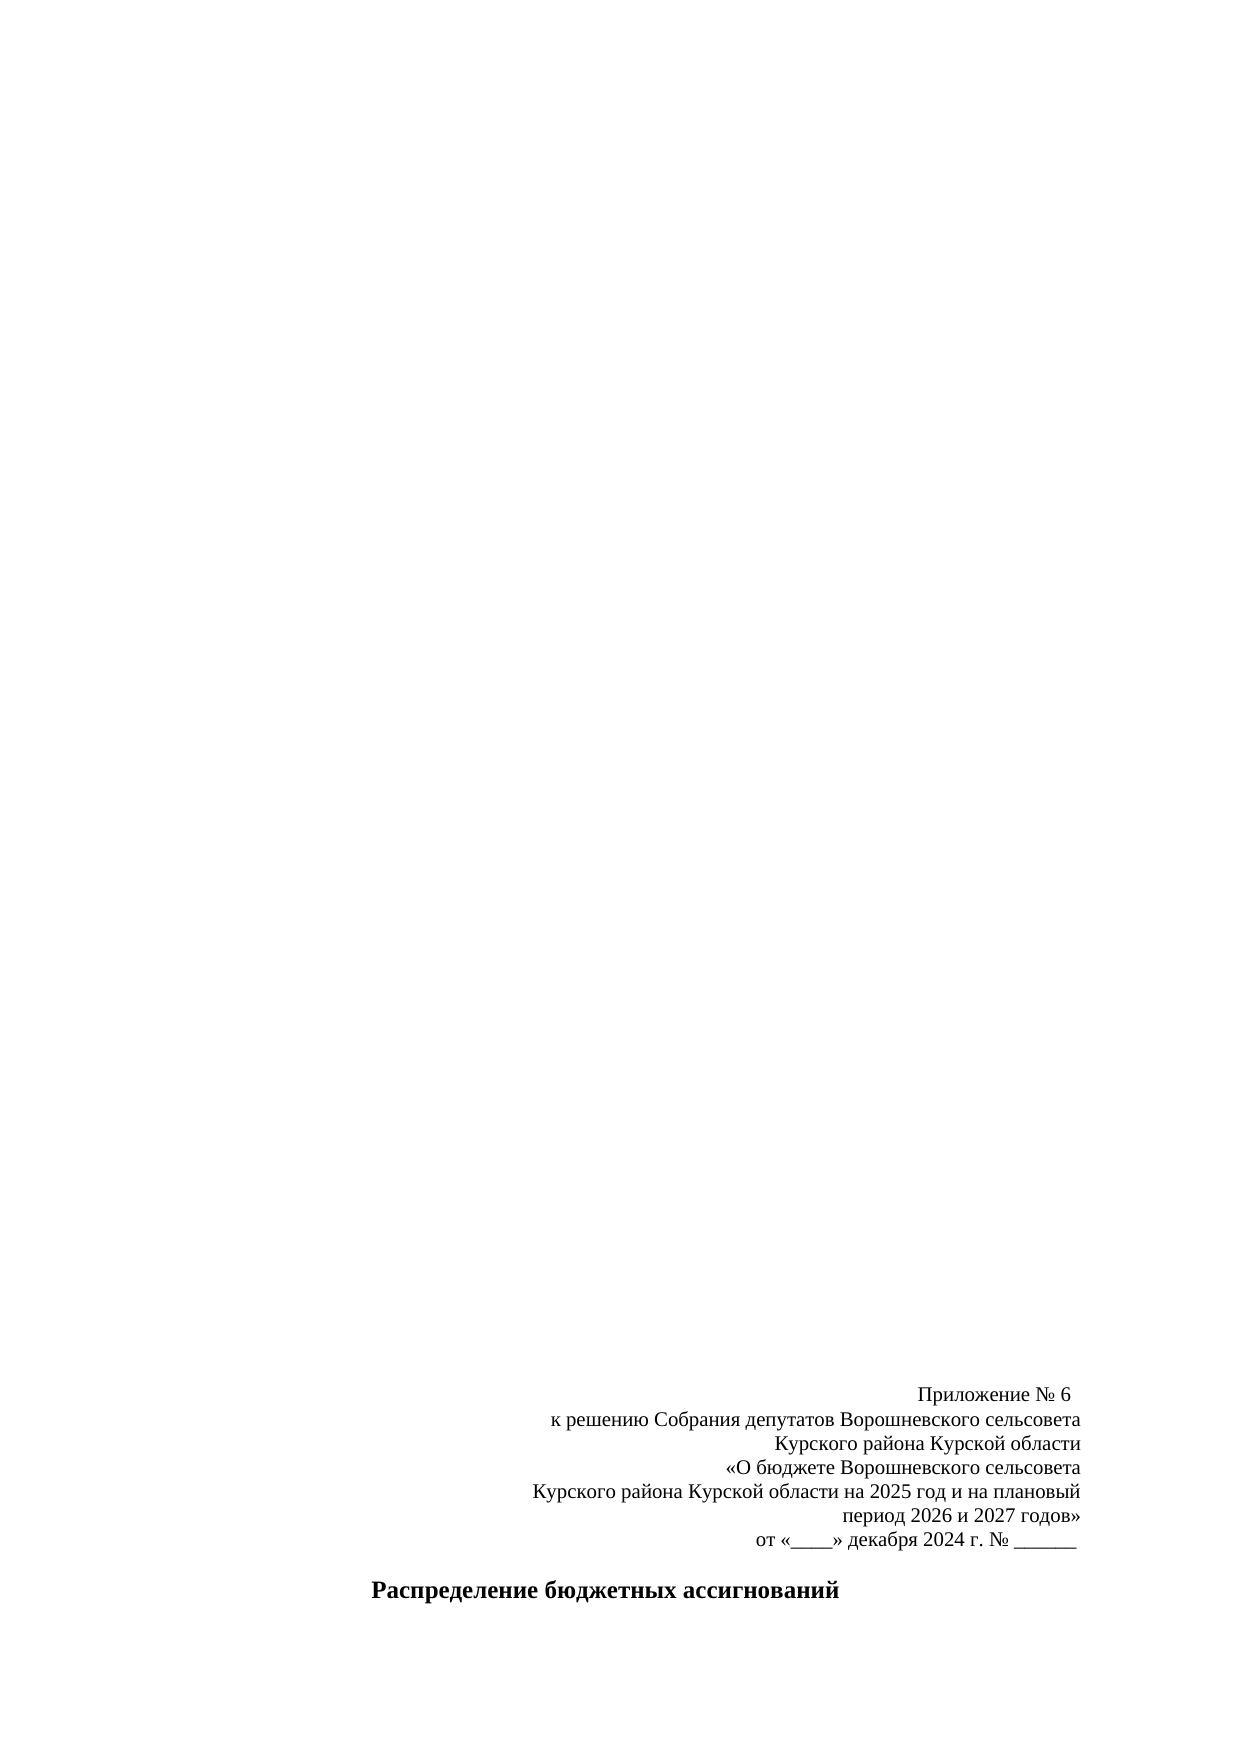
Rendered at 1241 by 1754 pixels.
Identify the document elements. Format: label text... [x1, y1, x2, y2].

text Распределение бюджетных ассигнований [130, 1575, 1081, 1604]
text Курского района Курской области на 2025 год и на плановый период 2026 и 2027 годов» [484, 1479, 1081, 1527]
text к решению Собрания депутатов Ворошневского сельсовета Курского района Курской области [484, 1406, 1081, 1454]
text от «____» декабря 2024 г. № ______ [573, 1527, 1081, 1551]
text «О бюджете Ворошневского сельсовета [484, 1454, 1081, 1479]
text Приложение № 6 [130, 1382, 1081, 1406]
